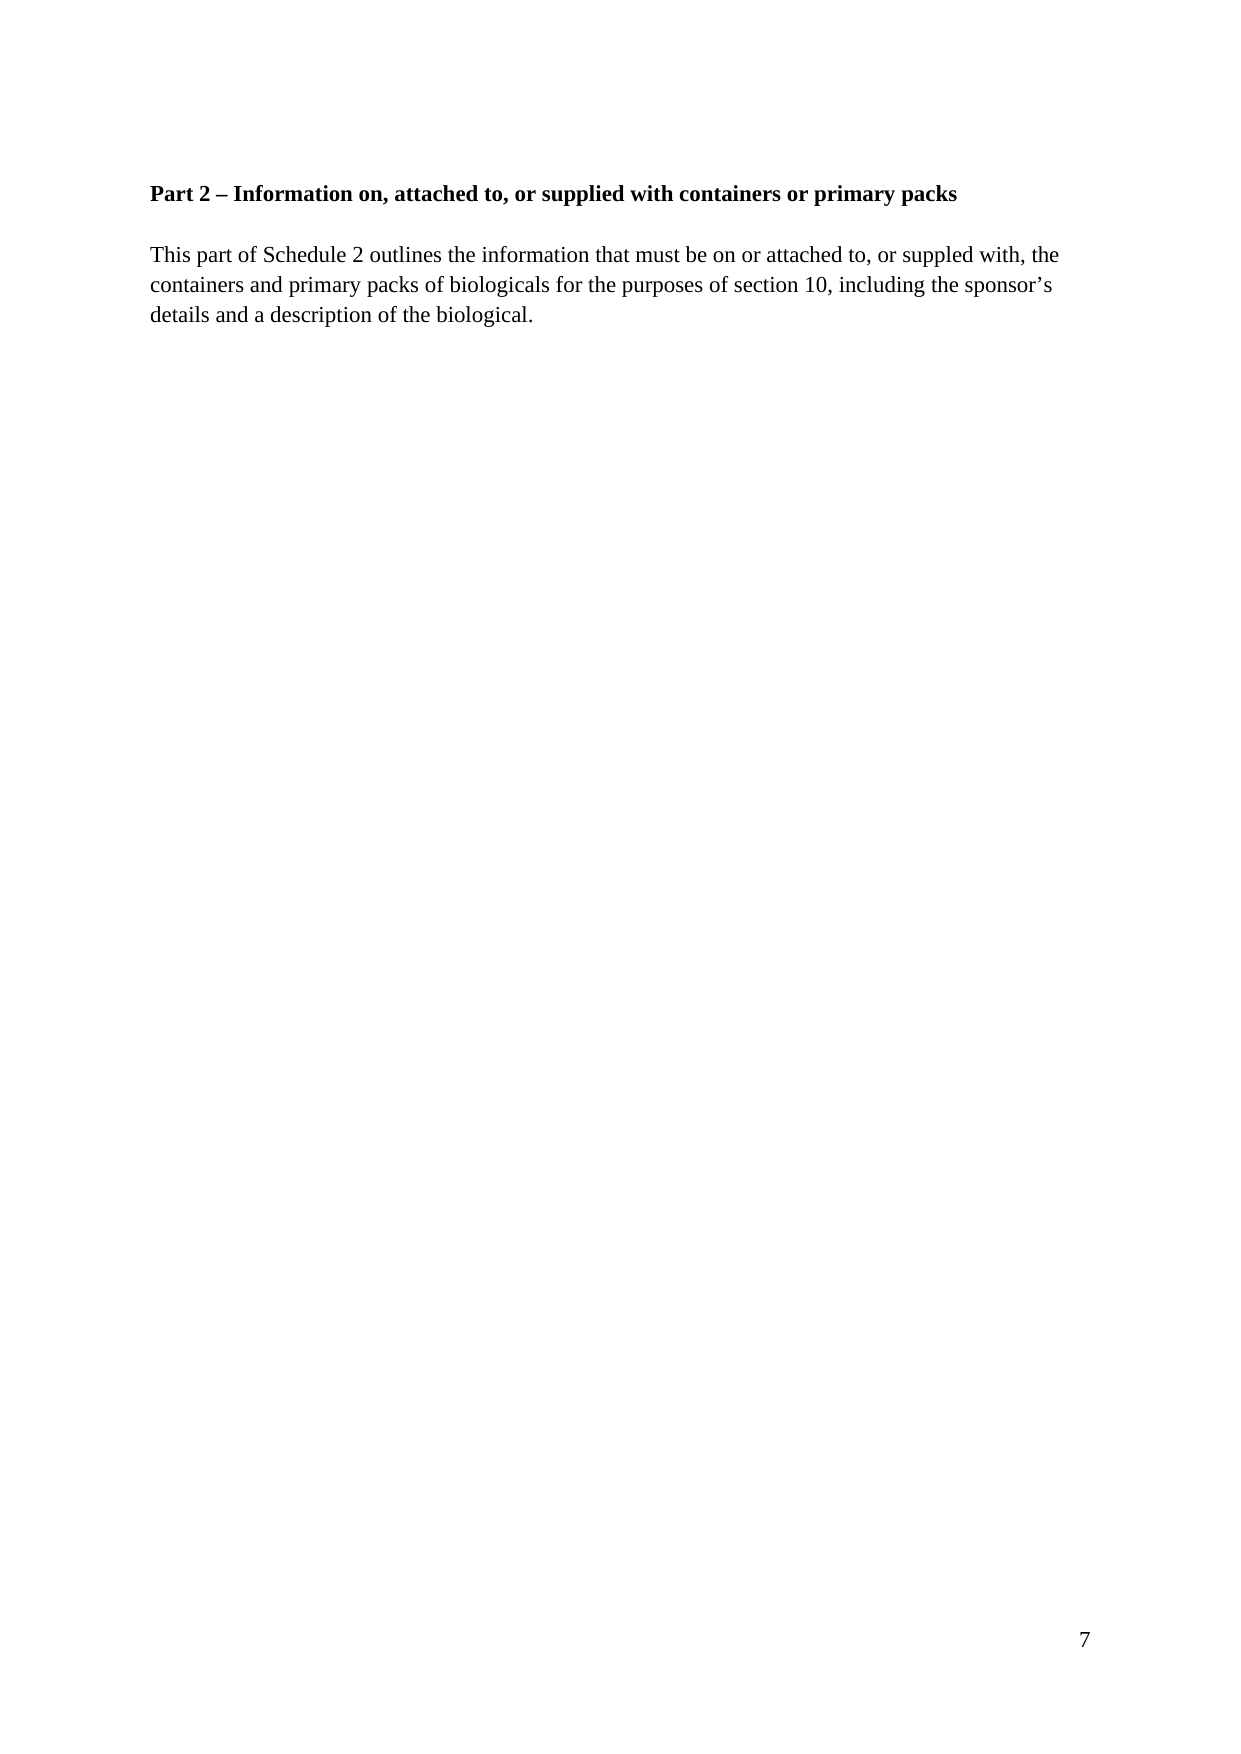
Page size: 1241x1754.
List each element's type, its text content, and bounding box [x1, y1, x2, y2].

text Part 2 – Information on, attached to, or supplied with containers or primary packs [150, 180, 1090, 207]
text This part of Schedule 2 outlines the information that must be on or attached to, or suppled with, the containers and primary packs of biologicals for the purposes of section 10, including the sponsor’s details and a description of the biological. [150, 241, 1090, 327]
